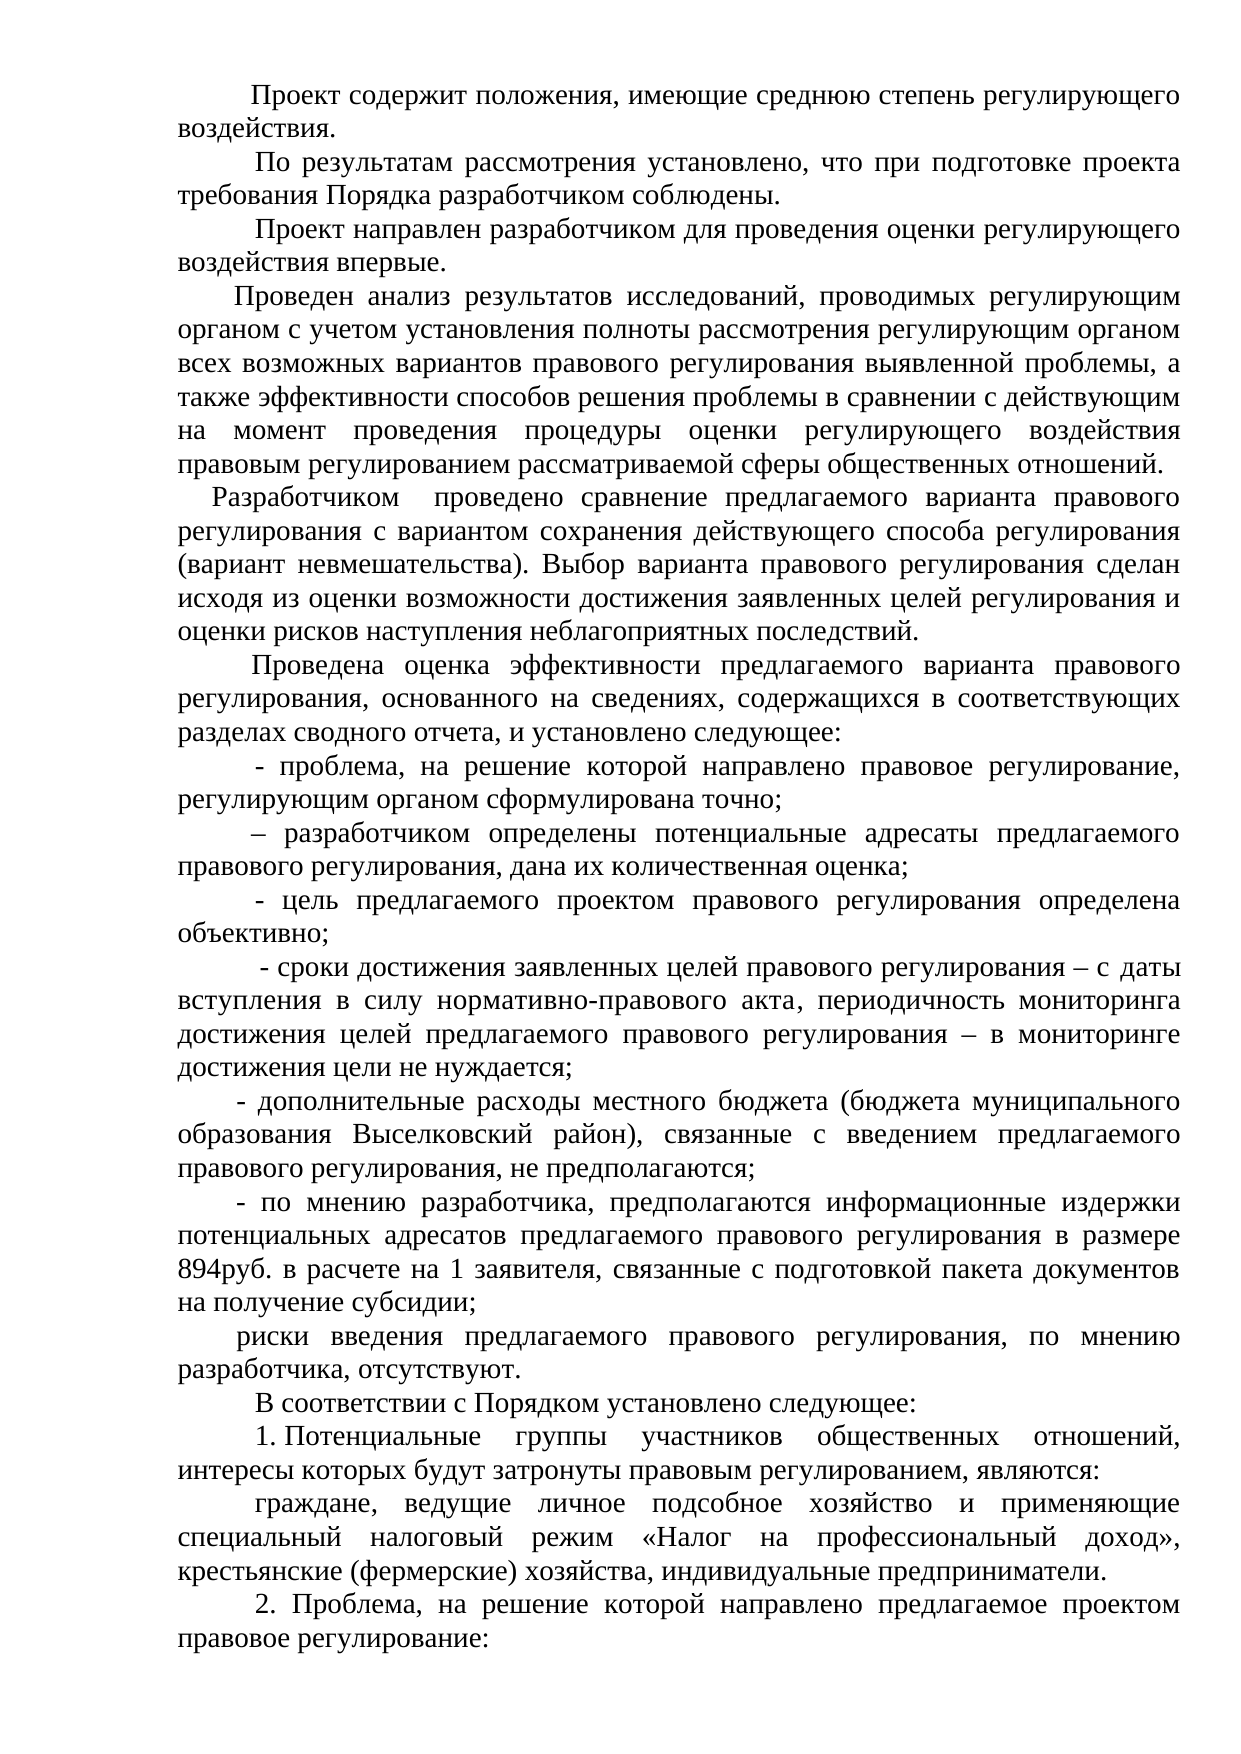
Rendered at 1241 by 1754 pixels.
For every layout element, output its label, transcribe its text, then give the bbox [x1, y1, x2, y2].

text – разработчиком определены потенциальные адресаты предлагаемого правового регулирования, дана их количественная оценка; [177, 815, 1181, 882]
text В соответствии с Порядком установлено следующее: [177, 1385, 1207, 1418]
text 2. Проблема, на решение которой направлено предлагаемое проектом правовое регулирование: [177, 1586, 1181, 1653]
text Проведена оценка эффективности предлагаемого варианта правового регулирования, основанного на сведениях, содержащихся в соответствующих разделах сводного отчета, и установлено следующее: [177, 647, 1181, 748]
text Проект содержит положения, имеющие среднюю степень регулирующего воздействия. [177, 77, 1181, 144]
text граждане, ведущие личное подсобное хозяйство и применяющие специальный налоговый режим «Налог на профессиональный доход», крестьянские (фермерские) хозяйства, индивидуальные предприниматели. [177, 1486, 1181, 1586]
text - сроки достижения заявленных целей правового регулирования – с даты вступления в силу нормативно-правового акта, периодичность мониторинга достижения целей предлагаемого правового регулирования – в мониторинге достижения цели не нуждается; [177, 949, 1181, 1083]
text риски введения предлагаемого правового регулирования, по мнению разработчика, отсутствуют. [177, 1318, 1181, 1385]
text - по мнению разработчика, предполагаются информационные издержки потенциальных адресатов предлагаемого правового регулирования в размере 894руб. в расчете на 1 заявителя, связанные с подготовкой пакета документов на получение субсидии; [177, 1184, 1181, 1318]
text Проект направлен разработчиком для проведения оценки регулирующего воздействия впервые. [177, 211, 1181, 278]
text - проблема, на решение которой направлено правовое регулирование, регулирующим органом сформулирована точно; [177, 748, 1181, 815]
text По результатам рассмотрения установлено, что при подготовке проекта требования Порядка разработчиком соблюдены. [177, 144, 1181, 211]
text Разработчиком проведено сравнение предлагаемого варианта правового регулирования с вариантом сохранения действующего способа регулирования (вариант невмешательства). Выбор варианта правового регулирования сделан исходя из оценки возможности достижения заявленных целей регулирования и оценки рисков наступления неблагоприятных последствий. [177, 479, 1181, 647]
text - цель предлагаемого проектом правового регулирования определена объективно; [177, 882, 1181, 949]
text - дополнительные расходы местного бюджета (бюджета муниципального образования Выселковский район), связанные с введением предлагаемого правового регулирования, не предполагаются; [177, 1083, 1181, 1184]
list Потенциальные группы участников общественных отношений, интересы которых будут затронуты правовым регулированием, являются: [177, 1418, 1181, 1486]
text Проведен анализ результатов исследований, проводимых регулирующим органом с учетом установления полноты рассмотрения регулирующим органом всех возможных вариантов правового регулирования выявленной проблемы, а также эффективности способов решения проблемы в сравнении с действующим на момент проведения процедуры оценки регулирующего воздействия правовым регулированием рассматриваемой сферы общественных отношений. [177, 278, 1181, 479]
